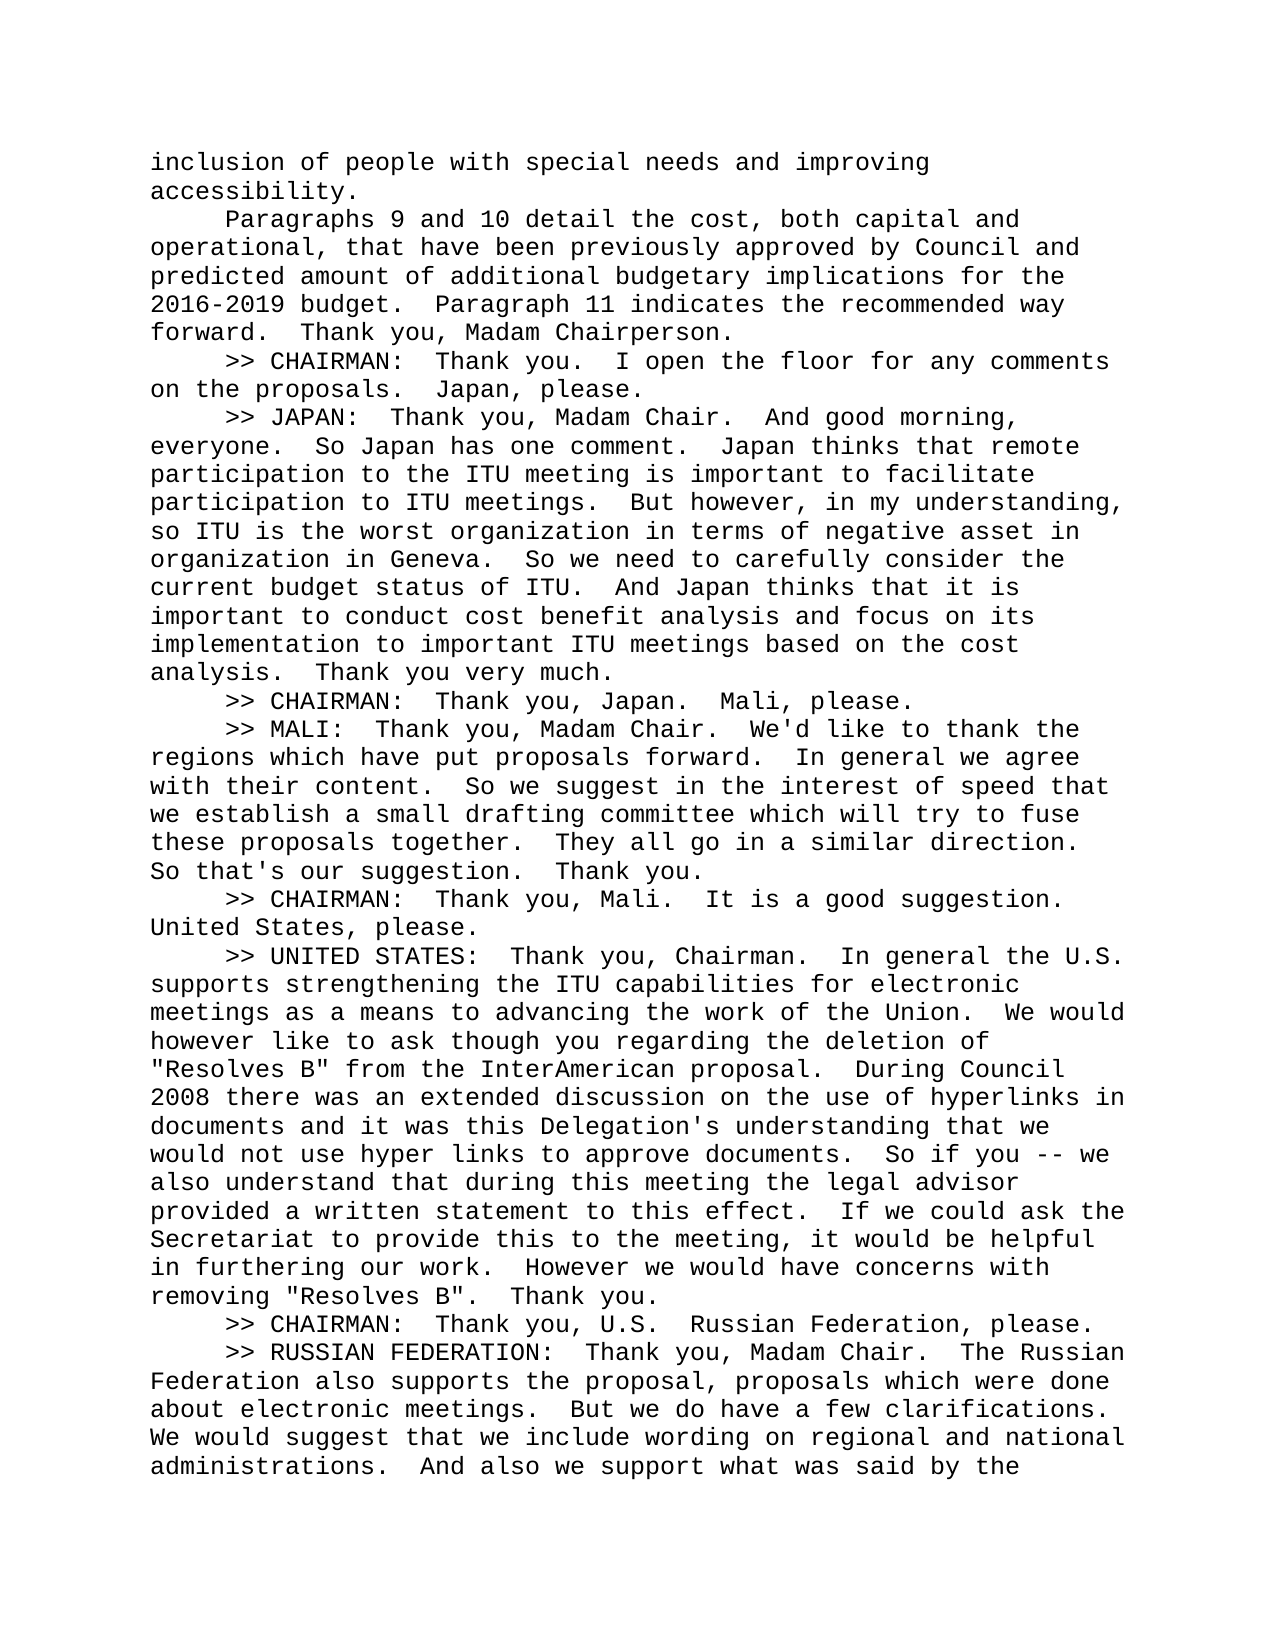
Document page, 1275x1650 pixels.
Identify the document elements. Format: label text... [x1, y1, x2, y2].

text >> UNITED STATES: Thank you, Chairman. In general the U.S. supports strengthening the ITU capabilities for electronic meetings as a means to advancing the work of the Union. We would however like to ask though you regarding the deletion of "Resolves B" from the InterAmerican proposal. During Council 2008 there was an extended discussion on the use of hyperlinks in documents and it was this Delegation's understanding that we would not use hyper links to approve documents. So if you -- we also understand that during this meeting the legal advisor provided a written statement to this effect. If we could ask the Secretariat to provide this to the meeting, it would be helpful in furthering our work. However we would have concerns with removing "Resolves B". Thank you. [150, 943, 1125, 1312]
text >> JAPAN: Thank you, Madam Chair. And good morning, everyone. So Japan has one comment. Japan thinks that remote participation to the ITU meeting is important to facilitate participation to ITU meetings. But however, in my understanding, so ITU is the worst organization in terms of negative asset in organization in Geneva. So we need to carefully consider the current budget status of ITU. And Japan thinks that it is important to conduct cost benefit analysis and focus on its implementation to important ITU meetings based on the cost analysis. Thank you very much. [150, 405, 1125, 688]
text >> MALI: Thank you, Madam Chair. We'd like to thank the regions which have put proposals forward. In general we agree with their content. So we suggest in the interest of speed that we establish a small drafting committee which will try to fuse these proposals together. They all go in a similar direction. So that's our suggestion. Thank you. [150, 717, 1125, 887]
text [150, 150, 1125, 207]
text >> CHAIRMAN: Thank you, Mali. It is a good suggestion. United States, please. [150, 887, 1125, 943]
text >> CHAIRMAN: Thank you, Japan. Mali, please. [150, 688, 1125, 717]
text >> CHAIRMAN: Thank you, U.S. Russian Federation, please. [150, 1312, 1125, 1340]
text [150, 1340, 1125, 1482]
text Paragraphs 9 and 10 detail the cost, both capital and operational, that have been previously approved by Council and predicted amount of additional budgetary implications for the 2016-2019 budget. Paragraph 11 indicates the recommended way forward. Thank you, Madam Chairperson. [150, 207, 1125, 348]
text >> CHAIRMAN: Thank you. I open the floor for any comments on the proposals. Japan, please. [150, 348, 1125, 405]
